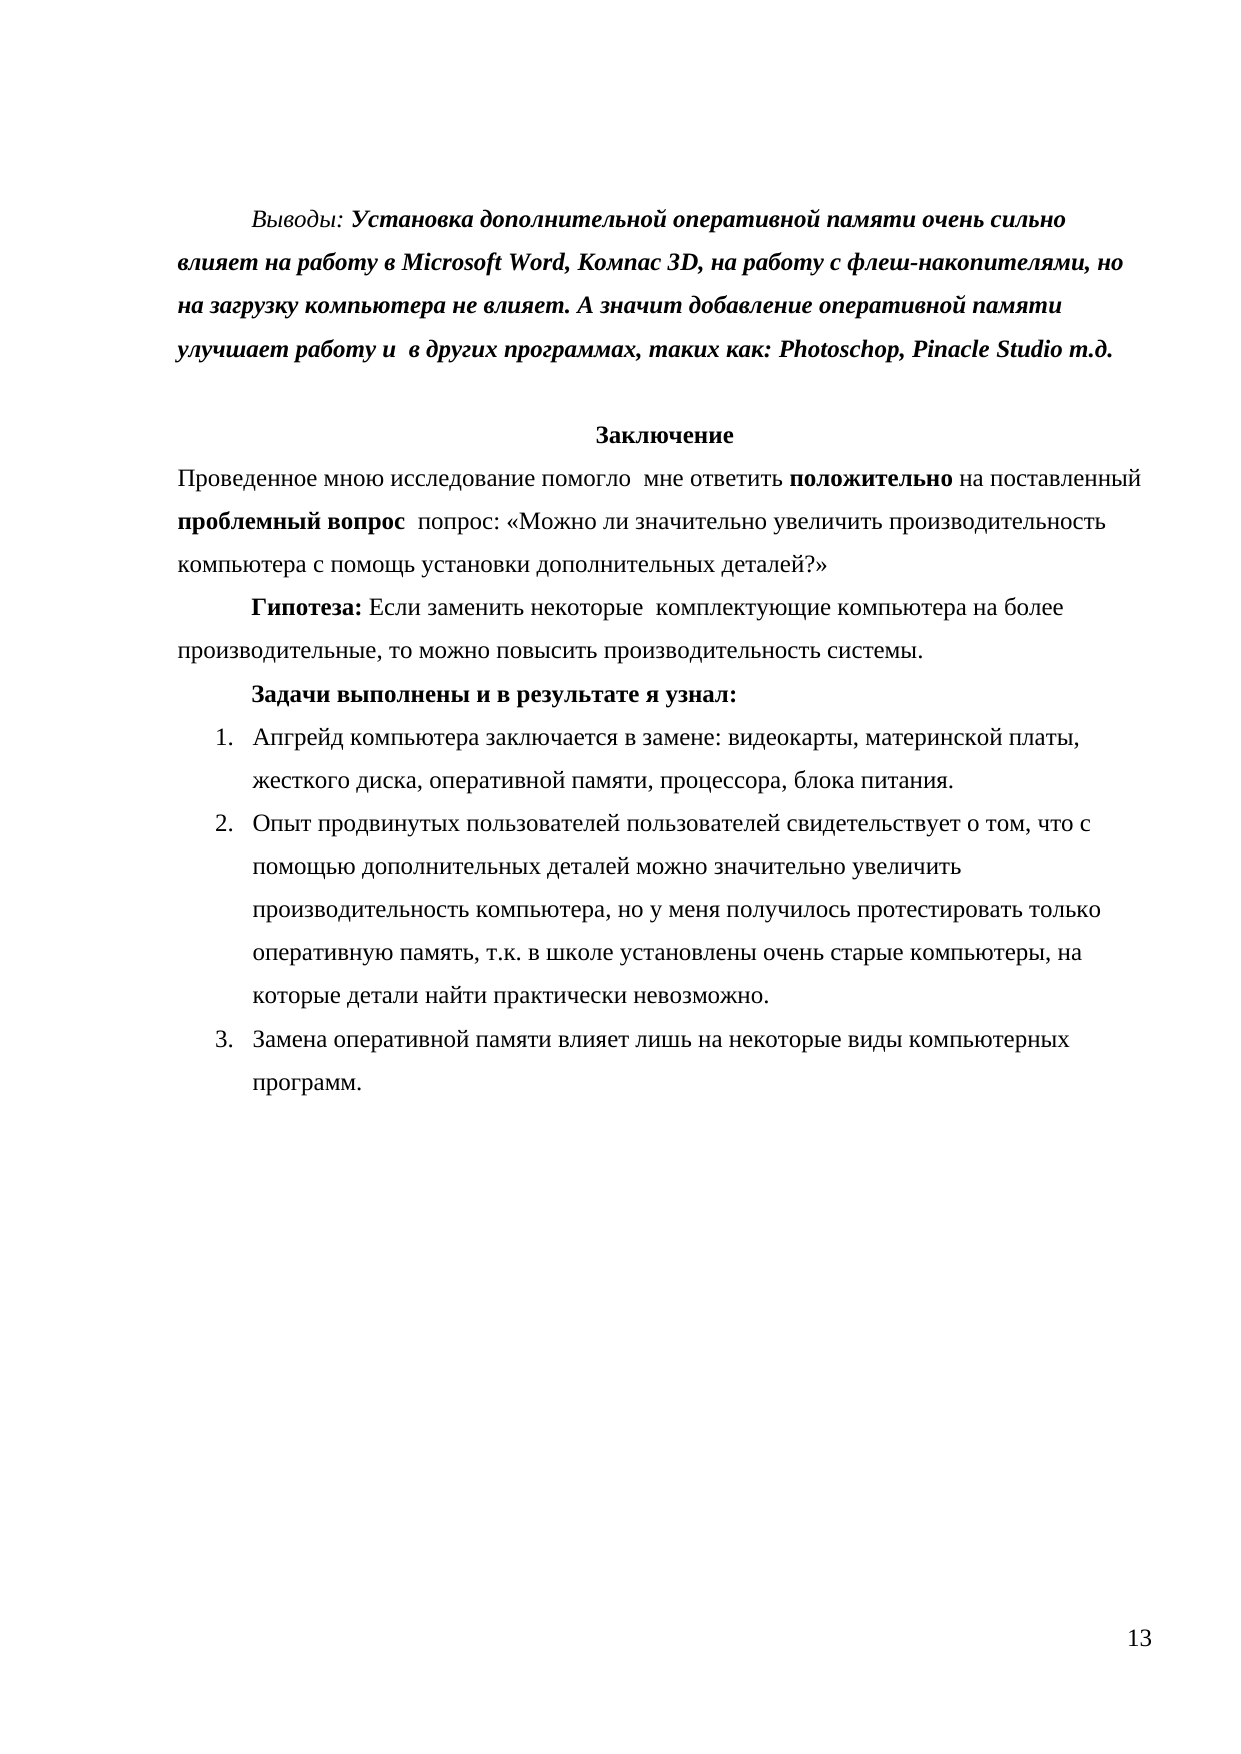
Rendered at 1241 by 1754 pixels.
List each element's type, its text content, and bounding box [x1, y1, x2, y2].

list Опыт продвинутых пользователей пользователей свидетельствует о том, что с помощью дополнительных деталей можно значительно увеличить производительность компьютера, но у меня получилось протестировать только оперативную память, т.к. в школе установлены очень старые компьютеры, на которые детали найти практически невозможно. [215, 808, 1152, 1009]
text Гипотеза: Если заменить некоторые комплектующие компьютера на более производительные, то можно повысить производительность системы. [177, 592, 1152, 664]
text Выводы: Установка дополнительной оперативной памяти очень сильно влияет на работу в Microsoft Word, Компас 3D, на работу с флеш-накопителями, но на загрузку компьютера не влияет. А значит добавление оперативной памяти улучшает работу и в других программах, таких как: Photoschop, Pinacle Studio т.д. [177, 204, 1152, 362]
list Замена оперативной памяти влияет лишь на некоторые виды компьютерных программ. [215, 1024, 1152, 1096]
list Апгрейд компьютера заключается в замене: видеокарты, материнской платы, жесткого диска, оперативной памяти, процессора, блока питания. [215, 722, 1152, 794]
text Проведенное мною исследование помогло мне ответить положительно на поставленный проблемный вопрос попрос: «Можно ли значительно увеличить производительность компьютера с помощь установки дополнительных деталей?» [177, 463, 1152, 578]
text Задачи выполнены и в результате я узнал: [177, 679, 1152, 707]
text Заключение [177, 420, 1152, 449]
